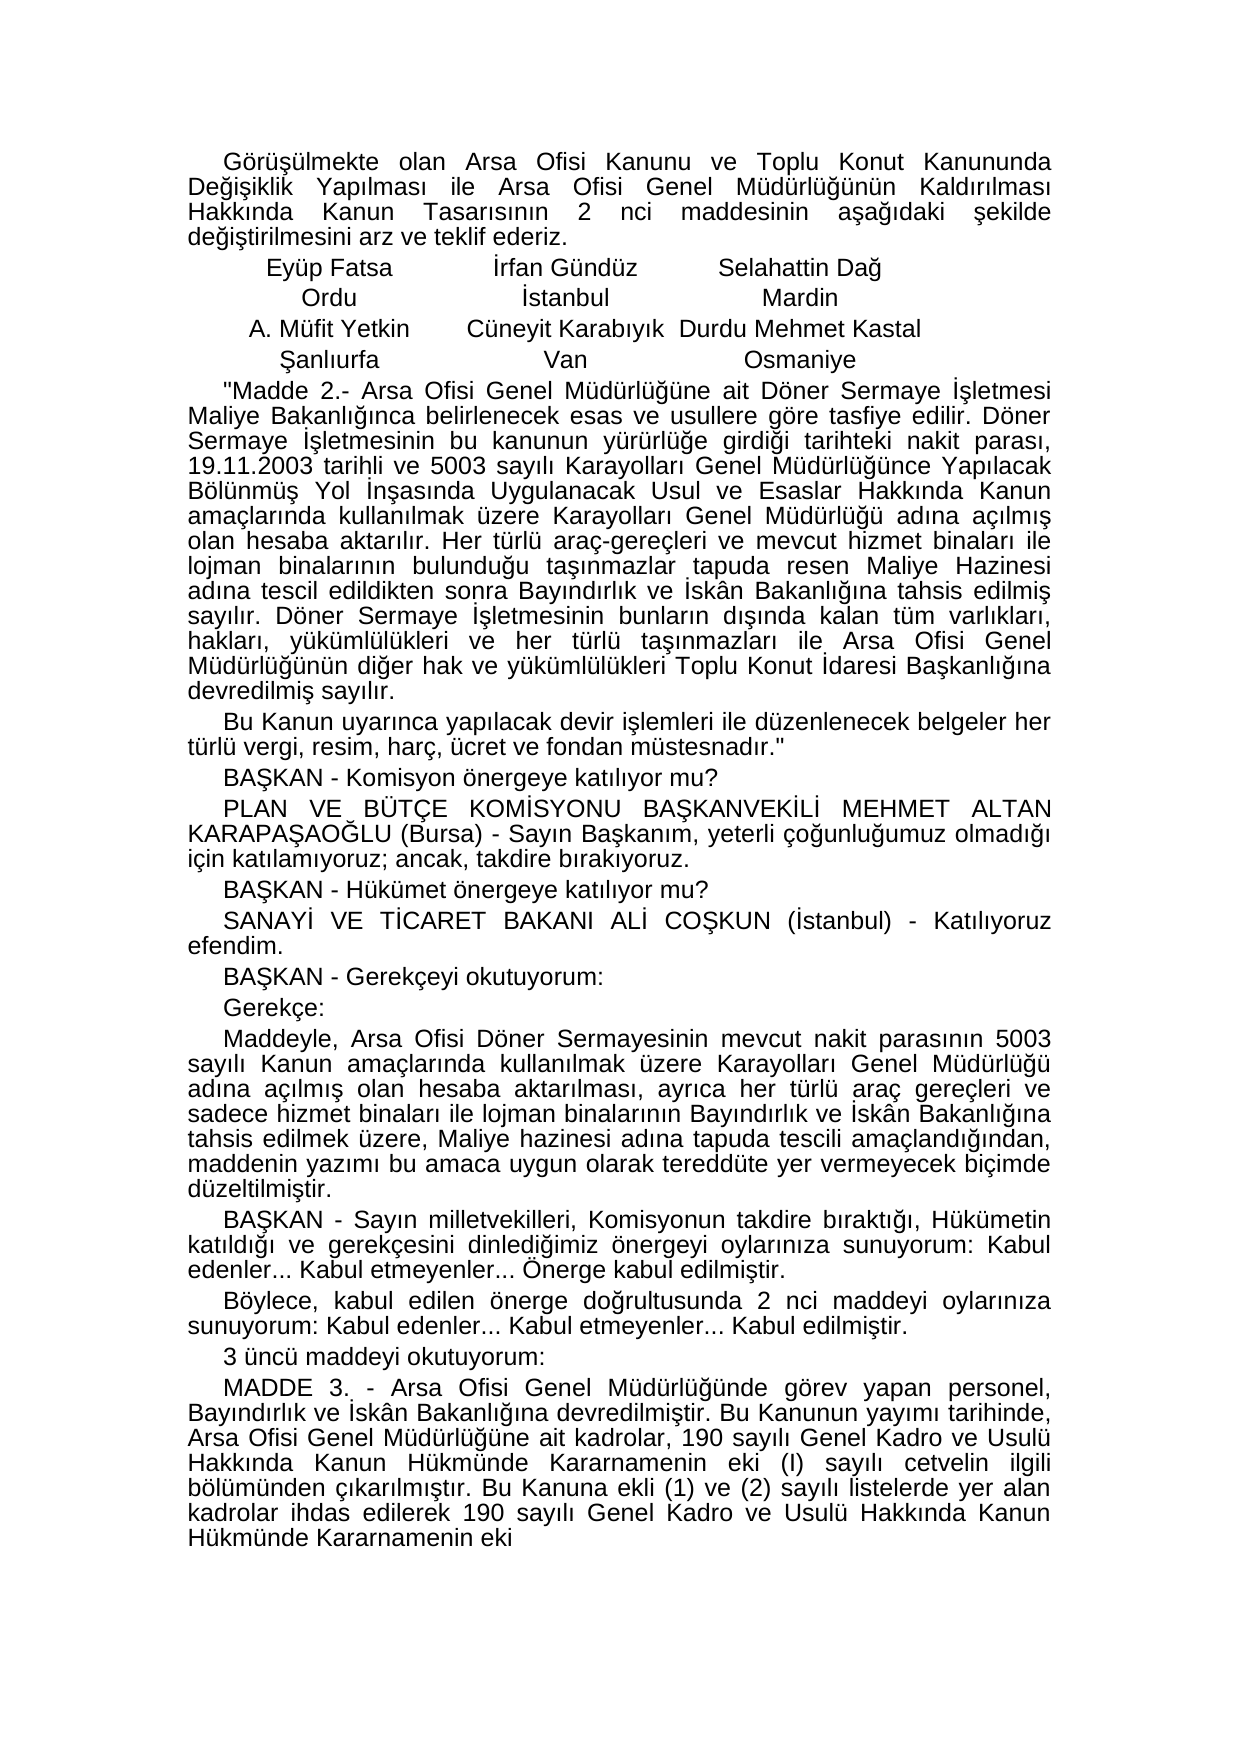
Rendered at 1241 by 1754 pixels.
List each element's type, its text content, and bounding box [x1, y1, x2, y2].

text MADDE 3. - Arsa Ofisi Genel Müdürlüğünde görev yapan personel, Bayındırlık ve İskân Bakanlığına devredilmiştir. Bu Kanunun yayımı tarihinde, Arsa Ofisi Genel Müdürlüğüne ait kadrolar, 190 sayılı Genel Kadro ve Usulü Hakkında Kanun Hükmünde Kararnamenin eki (I) sayılı cetvelin ilgili bölümünden çıkarılmıştır. Bu Kanuna ekli (1) ve (2) sayılı listelerde yer alan kadrolar ihdas edilerek 190 sayılı Genel Kadro ve Usulü Hakkında Kanun Hükmünde Kararnamenin eki [187, 1376, 1053, 1551]
text SANAYİ VE TİCARET BAKANI ALİ COŞKUN (İstanbul) - Katılıyoruz efendim. [187, 909, 1053, 959]
text PLAN VE BÜTÇE KOMİSYONU BAŞKANVEKİLİ MEHMET ALTAN KARAPAŞAOĞLU (Bursa) - Sayın Başkanım, yeterli çoğunluğumuz olmadığı için katılamıyoruz; ancak, takdire bırakıyoruz. [187, 797, 1053, 872]
text 3 üncü maddeyi okutuyorum: [187, 1345, 1053, 1370]
text BAŞKAN - Gerekçeyi okutuyorum: [187, 965, 1053, 990]
text Bu Kanun uyarınca yapılacak devir işlemleri ile düzenlenecek belgeler her türlü vergi, resim, harç, ücret ve fondan müstesnadır." [187, 711, 1053, 761]
text BAŞKAN - Komisyon önergeye katılıyor mu? [187, 767, 1053, 792]
text BAŞKAN - Hükümet önergeye katılıyor mu? [187, 878, 1053, 903]
text Görüşülmekte olan Arsa Ofisi Kanunu ve Toplu Konut Kanununda Değişiklik Yapılması ile Arsa Ofisi Genel Müdürlüğünün Kaldırılması Hakkında Kanun Tasarısının 2 nci maddesinin aşağıdaki şekilde değiştirilmesini arz ve teklif ederiz. [187, 150, 1053, 250]
text BAŞKAN - Sayın milletvekilleri, Komisyonun takdire bıraktığı, Hükümetin katıldığı ve gerekçesini dinlediğimiz önergeyi oylarınıza sunuyorum: Kabul edenler... Kabul etmeyenler... Önerge kabul edilmiştir. [187, 1208, 1053, 1283]
text Eyüp Fatsa İrfan Gündüz Selahattin Dağ [187, 256, 1053, 281]
text Maddeyle, Arsa Ofisi Döner Sermayesinin mevcut nakit parasının 5003 sayılı Kanun amaçlarında kullanılmak üzere Karayolları Genel Müdürlüğü adına açılmış olan hesaba aktarılması, ayrıca her türlü araç gereçleri ve sadece hizmet binaları ile lojman binalarının Bayındırlık ve İskân Bakanlığına tahsis edilmek üzere, Maliye hazinesi adına tapuda tescili amaçlandığından, maddenin yazımı bu amaca uygun olarak tereddüte yer vermeyecek biçimde düzeltilmiştir. [187, 1027, 1053, 1202]
text Gerekçe: [187, 996, 1053, 1021]
text A. Müfit Yetkin Cüneyit Karabıyık Durdu Mehmet Kastal [187, 318, 1053, 343]
text Ordu İstanbul Mardin [187, 287, 1053, 312]
text Böylece, kabul edilen önerge doğrultusunda 2 nci maddeyi oylarınıza sunuyorum: Kabul edenler... Kabul etmeyenler... Kabul edilmiştir. [187, 1289, 1053, 1339]
text Şanlıurfa Van Osmaniye [187, 349, 1053, 374]
text "Madde 2.- Arsa Ofisi Genel Müdürlüğüne ait Döner Sermaye İşletmesi Maliye Bakanlığınca belirlenecek esas ve usullere göre tasfiye edilir. Döner Sermaye İşletmesinin bu kanunun yürürlüğe girdiği tarihteki nakit parası, 19.11.2003 tarihli ve 5003 sayılı Karayolları Genel Müdürlüğünce Yapılacak Bölünmüş Yol İnşasında Uygulanacak Usul ve Esaslar Hakkında Kanun amaçlarında kullanılmak üzere Karayolları Genel Müdürlüğü adına açılmış olan hesaba aktarılır. Her türlü araç-gereçleri ve mevcut hizmet binaları ile lojman binalarının bulunduğu taşınmazlar tapuda resen Maliye Hazinesi adına tescil edildikten sonra Bayındırlık ve İskân Bakanlığına tahsis edilmiş sayılır. Döner Sermaye İşletmesinin bunların dışında kalan tüm varlıkları, hakları, yükümlülükleri ve her türlü taşınmazları ile Arsa Ofisi Genel Müdürlüğünün diğer hak ve yükümlülükleri Toplu Konut İdaresi Başkanlığına devredilmiş sayılır. [187, 380, 1053, 705]
